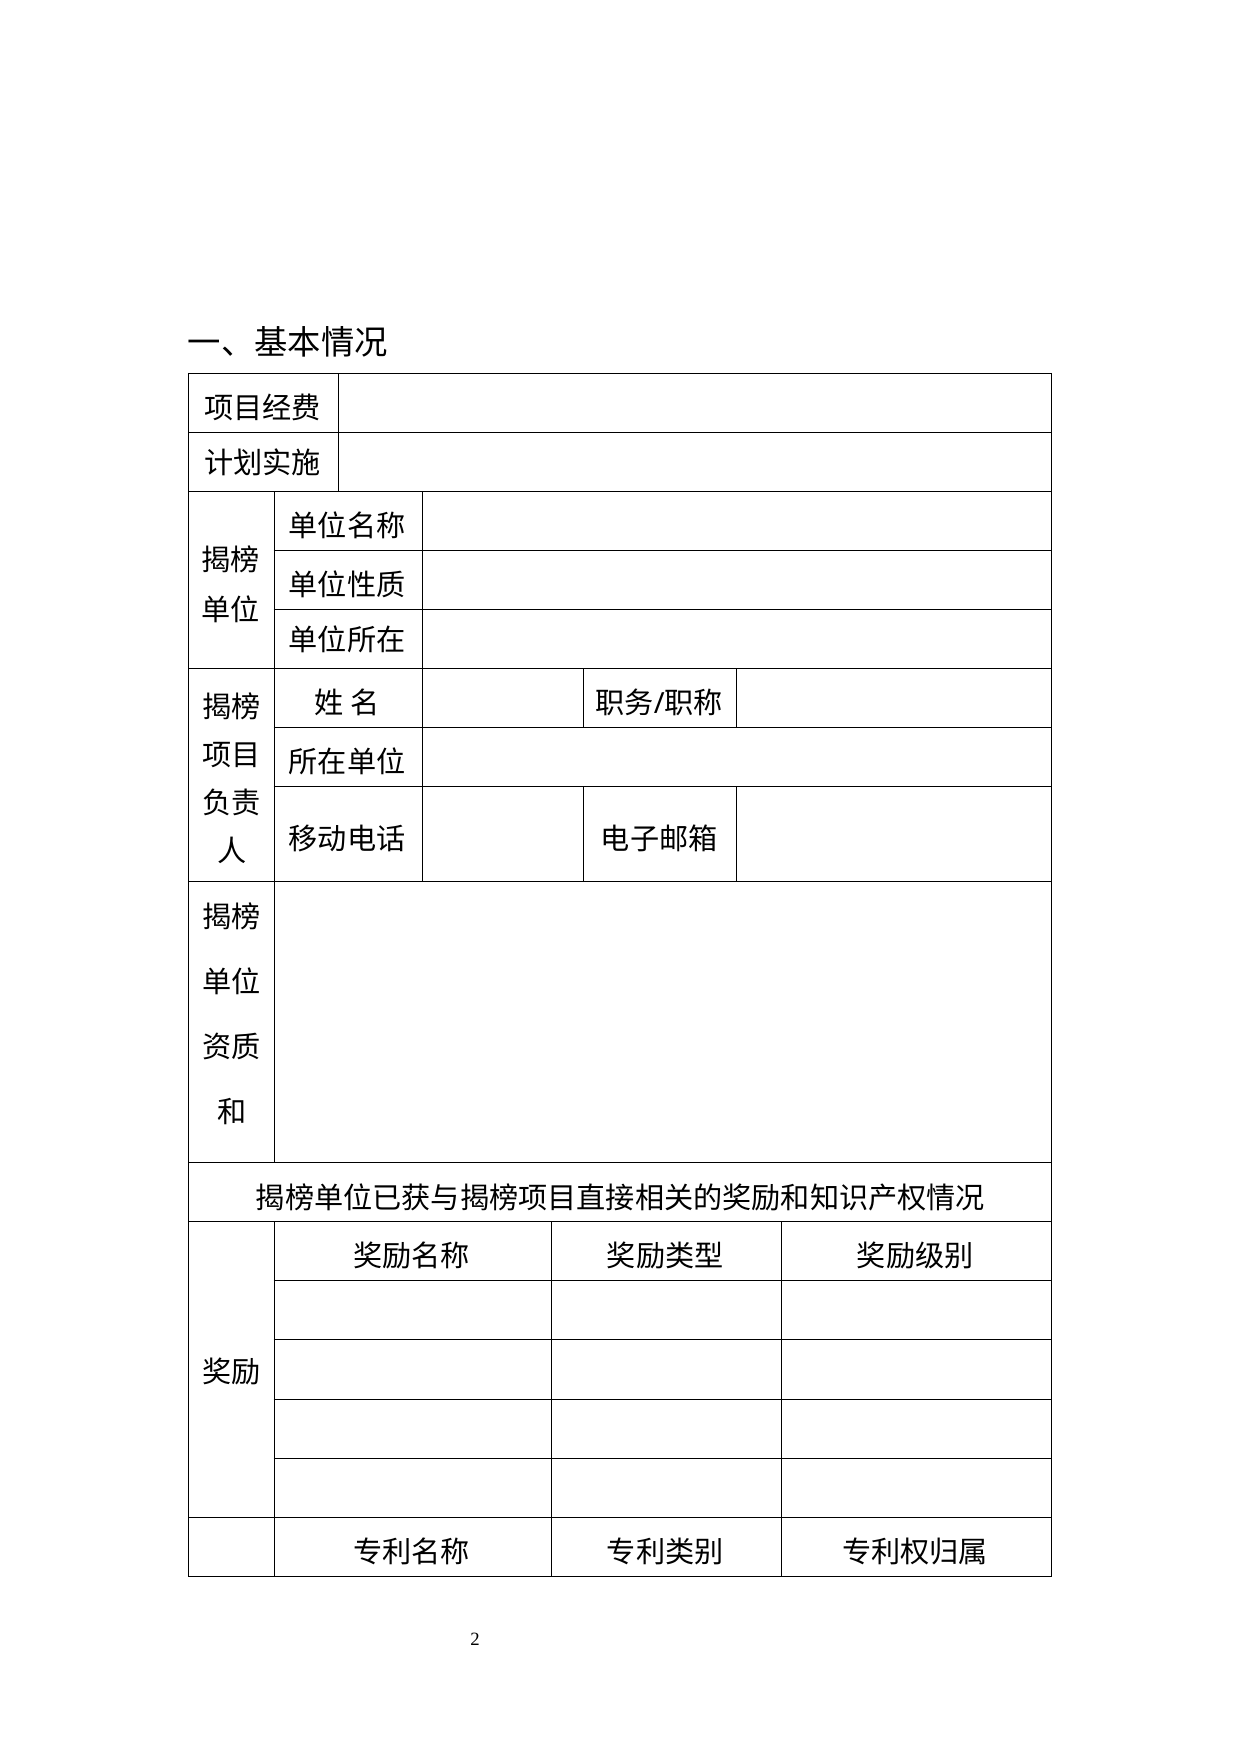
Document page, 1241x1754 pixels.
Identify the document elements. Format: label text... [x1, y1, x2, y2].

table_cell [423, 610, 1051, 668]
table_cell [423, 787, 583, 881]
table_cell [423, 492, 1051, 550]
table_cell 奖励 [189, 1222, 274, 1517]
table_cell 单位所在地 [275, 610, 422, 668]
table_cell [737, 787, 1051, 881]
table_cell [423, 551, 1051, 609]
table_cell 专利 [189, 1518, 274, 1576]
table_cell 揭榜单位已获与揭榜项目直接相关的奖励和知识产权情况 [189, 1163, 1051, 1221]
text 一、基本情况 [187, 308, 1053, 373]
table_cell [275, 882, 1051, 1162]
table_cell 专利权归属 [782, 1518, 1051, 1576]
table_cell [552, 1400, 781, 1457]
table_cell [552, 1340, 781, 1398]
table_cell [782, 1400, 1051, 1457]
table_cell [423, 669, 583, 727]
table_cell 职务/职称 [584, 669, 736, 727]
table_cell 揭榜 单位 [189, 492, 274, 668]
table_cell 电子邮箱 [584, 787, 736, 881]
table_cell [552, 1459, 781, 1517]
table_cell [339, 433, 1051, 491]
table_cell 奖励级别 [782, 1222, 1051, 1280]
table_cell 揭榜 项目 负责 人 [189, 669, 274, 881]
table_cell [275, 1459, 551, 1517]
table_cell 计划实施期限 [189, 433, 338, 491]
table_cell 姓 名 [275, 669, 422, 727]
table_cell [275, 1400, 551, 1457]
table_cell [423, 728, 1051, 786]
table_cell 专利类别 [552, 1518, 781, 1576]
table_cell 移动电话 [275, 787, 422, 881]
table_cell [782, 1340, 1051, 1398]
table_cell 单位性质 [275, 551, 422, 609]
table_cell [275, 1281, 551, 1339]
table_cell 揭榜 单位 资质 和 荣誉 [189, 882, 274, 1162]
table_cell [782, 1459, 1051, 1517]
table_cell 所在单位 [275, 728, 422, 786]
table_cell 奖励类型 [552, 1222, 781, 1280]
table_header 项目经费 [189, 374, 338, 432]
table_cell 奖励名称 [275, 1222, 551, 1280]
table_cell [275, 1340, 551, 1398]
table_header [339, 374, 1051, 432]
table_cell 专利名称 [275, 1518, 551, 1576]
table_cell 单位名称 [275, 492, 422, 550]
table_cell [737, 669, 1051, 727]
table_cell [552, 1281, 781, 1339]
table_cell [782, 1281, 1051, 1339]
